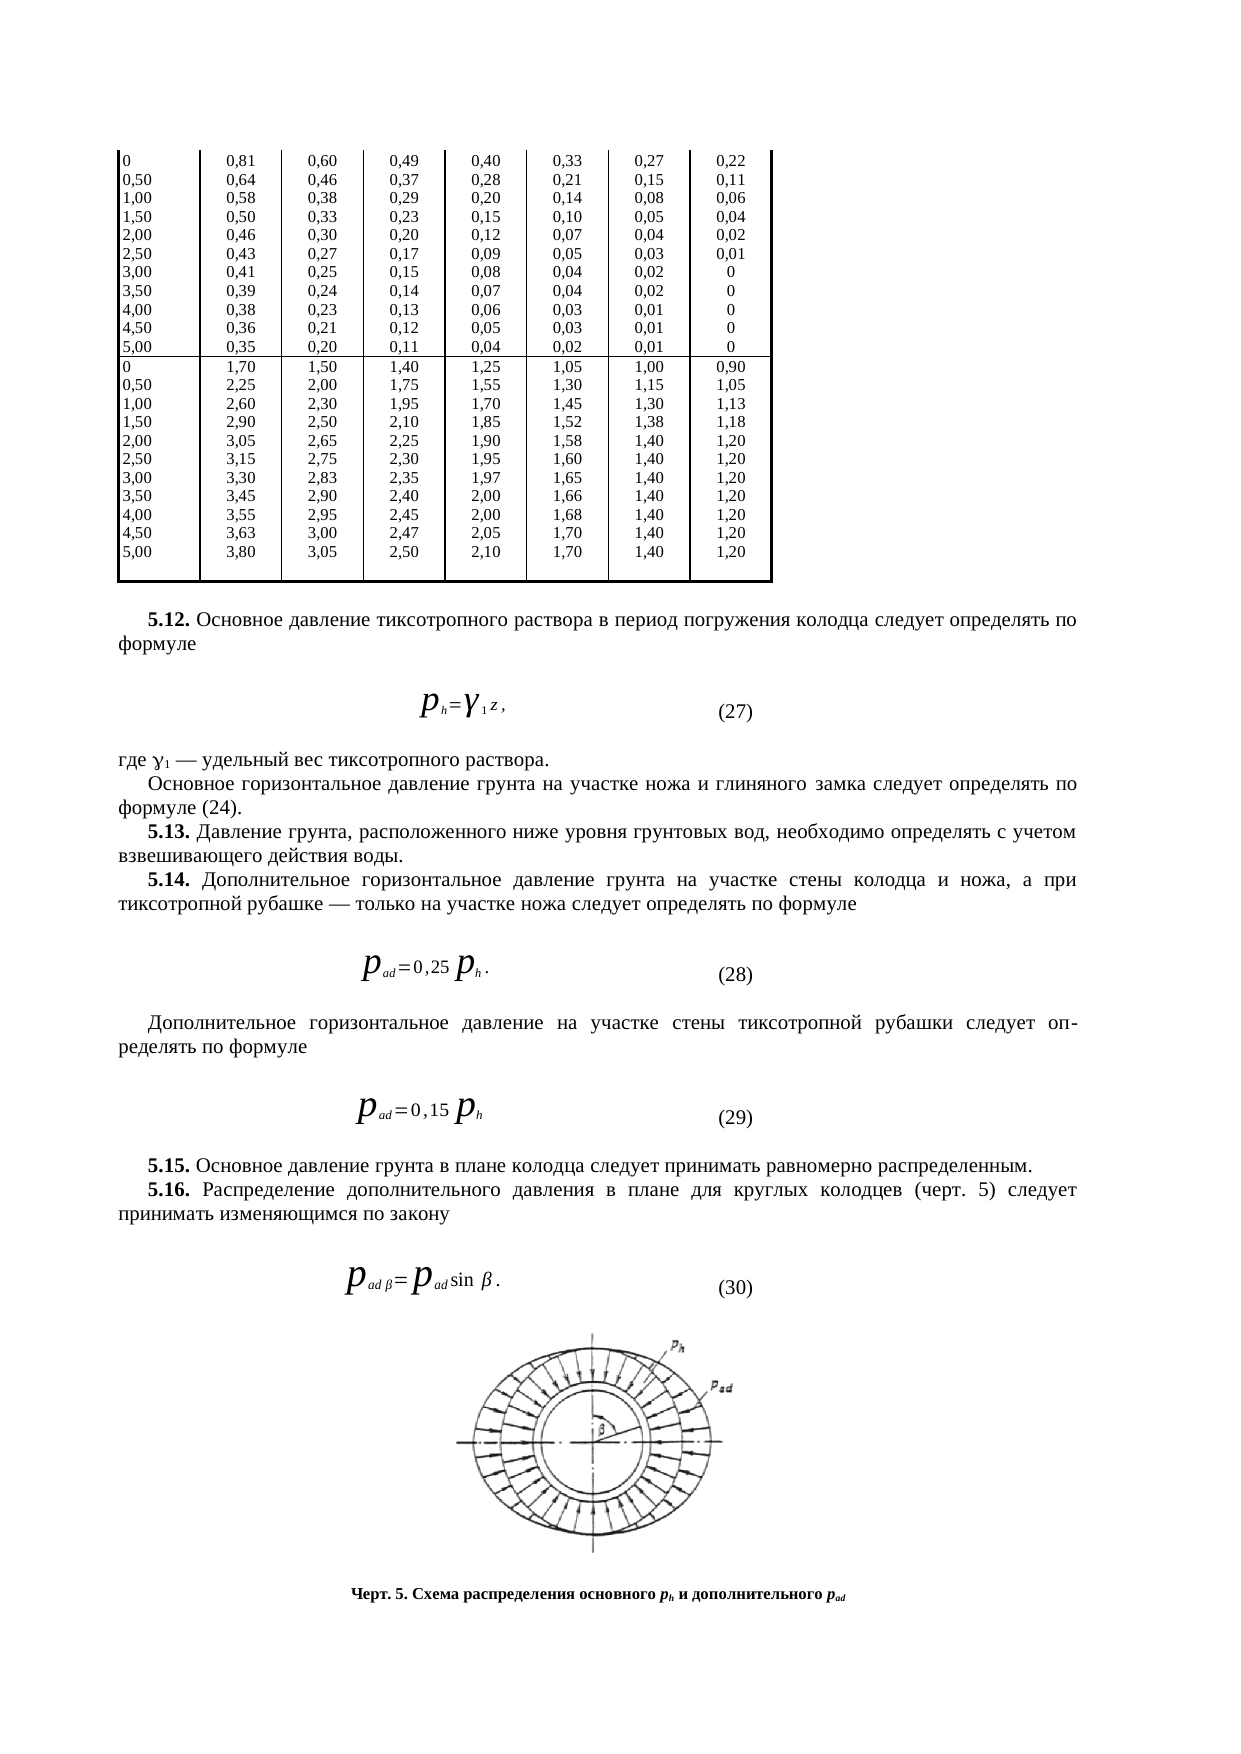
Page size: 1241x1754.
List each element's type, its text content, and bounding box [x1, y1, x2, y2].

text 5.14. Дополнительное горизонтальное давление грунта на участке стены колодца и ножа, а при тиксотропной рубашке — только на участке ножа следует определять по формуле [118, 867, 1078, 915]
text (27) [343, 679, 1078, 722]
table_cell 0,60 [282, 150, 363, 170]
table_cell 0,01 [609, 337, 689, 356]
table_cell 0 [691, 337, 770, 356]
table_cell 1,20 [691, 524, 770, 542]
table_cell 0,07 [527, 226, 608, 244]
table_cell 0,02 [691, 226, 770, 244]
table_cell 2,30 [364, 450, 444, 468]
table_cell 0,06 [691, 189, 770, 207]
table_cell 0,46 [201, 226, 281, 244]
table_cell 2,35 [364, 468, 444, 487]
text (29) [268, 1082, 1078, 1129]
table_cell 3,15 [201, 450, 281, 468]
table_cell 0,49 [364, 150, 444, 170]
table_cell 2,10 [446, 543, 526, 579]
table_cell 0,90 [691, 357, 770, 376]
table_cell 0,06 [446, 300, 526, 318]
table_cell 0,01 [609, 300, 689, 318]
text (28) [343, 939, 1078, 986]
picture [451, 1322, 745, 1561]
table_cell 0,01 [609, 319, 689, 337]
table_cell 0,01 [691, 244, 770, 263]
table_cell 2,00 [446, 487, 526, 505]
table_cell 0,04 [527, 281, 608, 300]
table_cell 1,40 [609, 524, 689, 542]
table_cell 5,00 [120, 337, 199, 356]
table_cell 2,30 [282, 394, 363, 413]
table_cell 1,70 [446, 394, 526, 413]
table_cell 0,11 [691, 170, 770, 189]
table_cell 0,07 [446, 281, 526, 300]
table_cell 2,90 [282, 487, 363, 505]
text (30) [268, 1249, 1078, 1299]
table_cell 0 [120, 357, 199, 376]
table_cell 3,05 [201, 431, 281, 450]
table_cell 1,20 [691, 468, 770, 487]
table_cell 0,14 [364, 281, 444, 300]
table_cell 0,04 [691, 207, 770, 226]
table_cell 2,65 [282, 431, 363, 450]
table_cell 1,20 [691, 543, 770, 579]
table_cell 1,70 [527, 543, 608, 579]
table_cell 0 [691, 300, 770, 318]
table_cell 0,02 [609, 281, 689, 300]
table_cell 1,38 [609, 413, 689, 431]
table_cell 2,40 [364, 487, 444, 505]
table_cell 1,00 [609, 357, 689, 376]
table_cell 3,00 [120, 263, 199, 281]
table_cell 0,20 [282, 337, 363, 356]
table_cell 0,23 [282, 300, 363, 318]
table_cell 0,50 [120, 170, 199, 189]
text 5.16. Распределение дополнительного давления в плане для круглых колодцев (черт. 5) следует принимать изменяющимся по закону [118, 1177, 1078, 1225]
table_cell 2,50 [282, 413, 363, 431]
table_cell 1,58 [527, 431, 608, 450]
table_cell 0,29 [364, 189, 444, 207]
table_cell 0,23 [364, 207, 444, 226]
table_cell 3,00 [282, 524, 363, 542]
table_cell 3,63 [201, 524, 281, 542]
table_cell 0,13 [364, 300, 444, 318]
table_cell 0,41 [201, 263, 281, 281]
table_cell 5,00 [120, 543, 199, 579]
table_cell 3,00 [120, 468, 199, 487]
table_cell 1,40 [609, 543, 689, 579]
text Основное горизонтальное давление грунта на участке ножа и глиняного замка следует определять по формуле (24). [118, 771, 1078, 819]
table_cell 3,50 [120, 281, 199, 300]
table_cell 1,00 [120, 394, 199, 413]
table_cell 1,95 [364, 394, 444, 413]
text где 1 — удельный вес тиксотропного раствора. [118, 747, 1078, 771]
table_cell 2,45 [364, 505, 444, 524]
table_cell 0,10 [527, 207, 608, 226]
table_cell 3,45 [201, 487, 281, 505]
table_cell 0,12 [446, 226, 526, 244]
table_cell 0,14 [527, 189, 608, 207]
table_cell 0,22 [691, 150, 770, 170]
table_cell 0,12 [364, 319, 444, 337]
table_cell 1,95 [446, 450, 526, 468]
table_cell 1,52 [527, 413, 608, 431]
table_cell 0,38 [201, 300, 281, 318]
table_cell 2,50 [364, 543, 444, 579]
table_cell 2,60 [201, 394, 281, 413]
table_cell 0,50 [201, 207, 281, 226]
table_cell 0,25 [282, 263, 363, 281]
table_cell 1,30 [527, 376, 608, 394]
table_cell 0,05 [527, 244, 608, 263]
table_cell 0,27 [282, 244, 363, 263]
table_cell 1,40 [609, 431, 689, 450]
table_cell 1,40 [609, 505, 689, 524]
table_cell 0 [691, 263, 770, 281]
table_cell 0,04 [527, 263, 608, 281]
table_cell 0,40 [446, 150, 526, 170]
table_cell 1,15 [609, 376, 689, 394]
table_cell 0,21 [282, 319, 363, 337]
table_cell 1,50 [120, 207, 199, 226]
table_cell 0,24 [282, 281, 363, 300]
table_cell 3,30 [201, 468, 281, 487]
table_cell 3,50 [120, 487, 199, 505]
table_cell 1,30 [609, 394, 689, 413]
table_cell 1,20 [691, 505, 770, 524]
table_cell 0,33 [527, 150, 608, 170]
table_cell 3,80 [201, 543, 281, 579]
table_cell 1,13 [691, 394, 770, 413]
table_cell 1,18 [691, 413, 770, 431]
table_cell 0,58 [201, 189, 281, 207]
table_cell 1,97 [446, 468, 526, 487]
table_cell 0,15 [446, 207, 526, 226]
table_cell 3,05 [282, 543, 363, 579]
table_cell 2,50 [120, 244, 199, 263]
table_cell 1,90 [446, 431, 526, 450]
table_cell 0,35 [201, 337, 281, 356]
table_cell 1,00 [120, 189, 199, 207]
table_cell 2,10 [364, 413, 444, 431]
text Дополнительное горизонтальное давление на участке стены тиксотропной рубашки следует определять по формуле [118, 1010, 1078, 1058]
table_cell 0 [691, 281, 770, 300]
table_cell 0,33 [282, 207, 363, 226]
table_cell 1,66 [527, 487, 608, 505]
table_cell 0,04 [446, 337, 526, 356]
table_cell 0,37 [364, 170, 444, 189]
table_cell 0 [120, 150, 199, 170]
table_cell 3,55 [201, 505, 281, 524]
table_cell 1,75 [364, 376, 444, 394]
table_cell 0,17 [364, 244, 444, 263]
table_cell 1,70 [527, 524, 608, 542]
table_cell 0,05 [446, 319, 526, 337]
table_cell 1,70 [201, 357, 281, 376]
table_cell 4,00 [120, 300, 199, 318]
table_cell 1,68 [527, 505, 608, 524]
table_cell 2,47 [364, 524, 444, 542]
table_cell 2,00 [446, 505, 526, 524]
table_cell 0,11 [364, 337, 444, 356]
table_cell 0,46 [282, 170, 363, 189]
table_cell 0,08 [609, 189, 689, 207]
table_cell 1,50 [120, 413, 199, 431]
table_cell 0,43 [201, 244, 281, 263]
table_cell 1,40 [609, 468, 689, 487]
table_cell 0 [691, 319, 770, 337]
table_cell 0,39 [201, 281, 281, 300]
table_cell 2,95 [282, 505, 363, 524]
table_cell 0,04 [609, 226, 689, 244]
table_cell 0,20 [446, 189, 526, 207]
table_cell 4,50 [120, 319, 199, 337]
table_cell 1,40 [609, 487, 689, 505]
table_cell 0,03 [527, 319, 608, 337]
table_cell 1,65 [527, 468, 608, 487]
table_cell 1,05 [527, 357, 608, 376]
table_cell 0,28 [446, 170, 526, 189]
table_cell 0,03 [609, 244, 689, 263]
table_cell 1,40 [609, 450, 689, 468]
table_cell 2,00 [120, 226, 199, 244]
table_cell 0,21 [527, 170, 608, 189]
table_cell 0,30 [282, 226, 363, 244]
table_cell 0,03 [527, 300, 608, 318]
table_cell 2,00 [282, 376, 363, 394]
table_cell 2,90 [201, 413, 281, 431]
table_cell 0,27 [609, 150, 689, 170]
table_cell 0,09 [446, 244, 526, 263]
table_cell 2,25 [201, 376, 281, 394]
table_cell 0,20 [364, 226, 444, 244]
text 5.13. Давление грунта, расположенного ниже уровня грунтовых вод, необходимо определять с учетом взвешивающего действия воды. [118, 819, 1078, 867]
table_cell 1,50 [282, 357, 363, 376]
table_cell 4,50 [120, 524, 199, 542]
table_cell 1,85 [446, 413, 526, 431]
table_cell 0,08 [446, 263, 526, 281]
table_cell 0,81 [201, 150, 281, 170]
table_cell 1,25 [446, 357, 526, 376]
table_cell 0,05 [609, 207, 689, 226]
table_cell 1,20 [691, 487, 770, 505]
table_cell 0,02 [527, 337, 608, 356]
table_cell 2,25 [364, 431, 444, 450]
table_cell 1,55 [446, 376, 526, 394]
table_cell 1,60 [527, 450, 608, 468]
table_cell 0,50 [120, 376, 199, 394]
table_cell 1,40 [364, 357, 444, 376]
text Черт. 5. Схема распределения основного ph и дополнительного pad [118, 1584, 1078, 1603]
table_cell 1,20 [691, 431, 770, 450]
table_cell 1,45 [527, 394, 608, 413]
table_cell 0,15 [609, 170, 689, 189]
table_cell 2,50 [120, 450, 199, 468]
table_cell 0,38 [282, 189, 363, 207]
table_cell 2,00 [120, 431, 199, 450]
text 5.15. Основное давление грунта в плане колодца следует принимать равномерно распределенным. [118, 1153, 1078, 1177]
table_cell 0,36 [201, 319, 281, 337]
text 5.12. Основное давление тиксотропного раствора в период погружения колодца следует определять по формуле [118, 607, 1078, 655]
table_cell 4,00 [120, 505, 199, 524]
table_cell 2,75 [282, 450, 363, 468]
table_cell 2,05 [446, 524, 526, 542]
table_cell 1,20 [691, 450, 770, 468]
table_cell 2,83 [282, 468, 363, 487]
table_cell 0,15 [364, 263, 444, 281]
table_cell 0,64 [201, 170, 281, 189]
table_cell 0,02 [609, 263, 689, 281]
table_cell 1,05 [691, 376, 770, 394]
